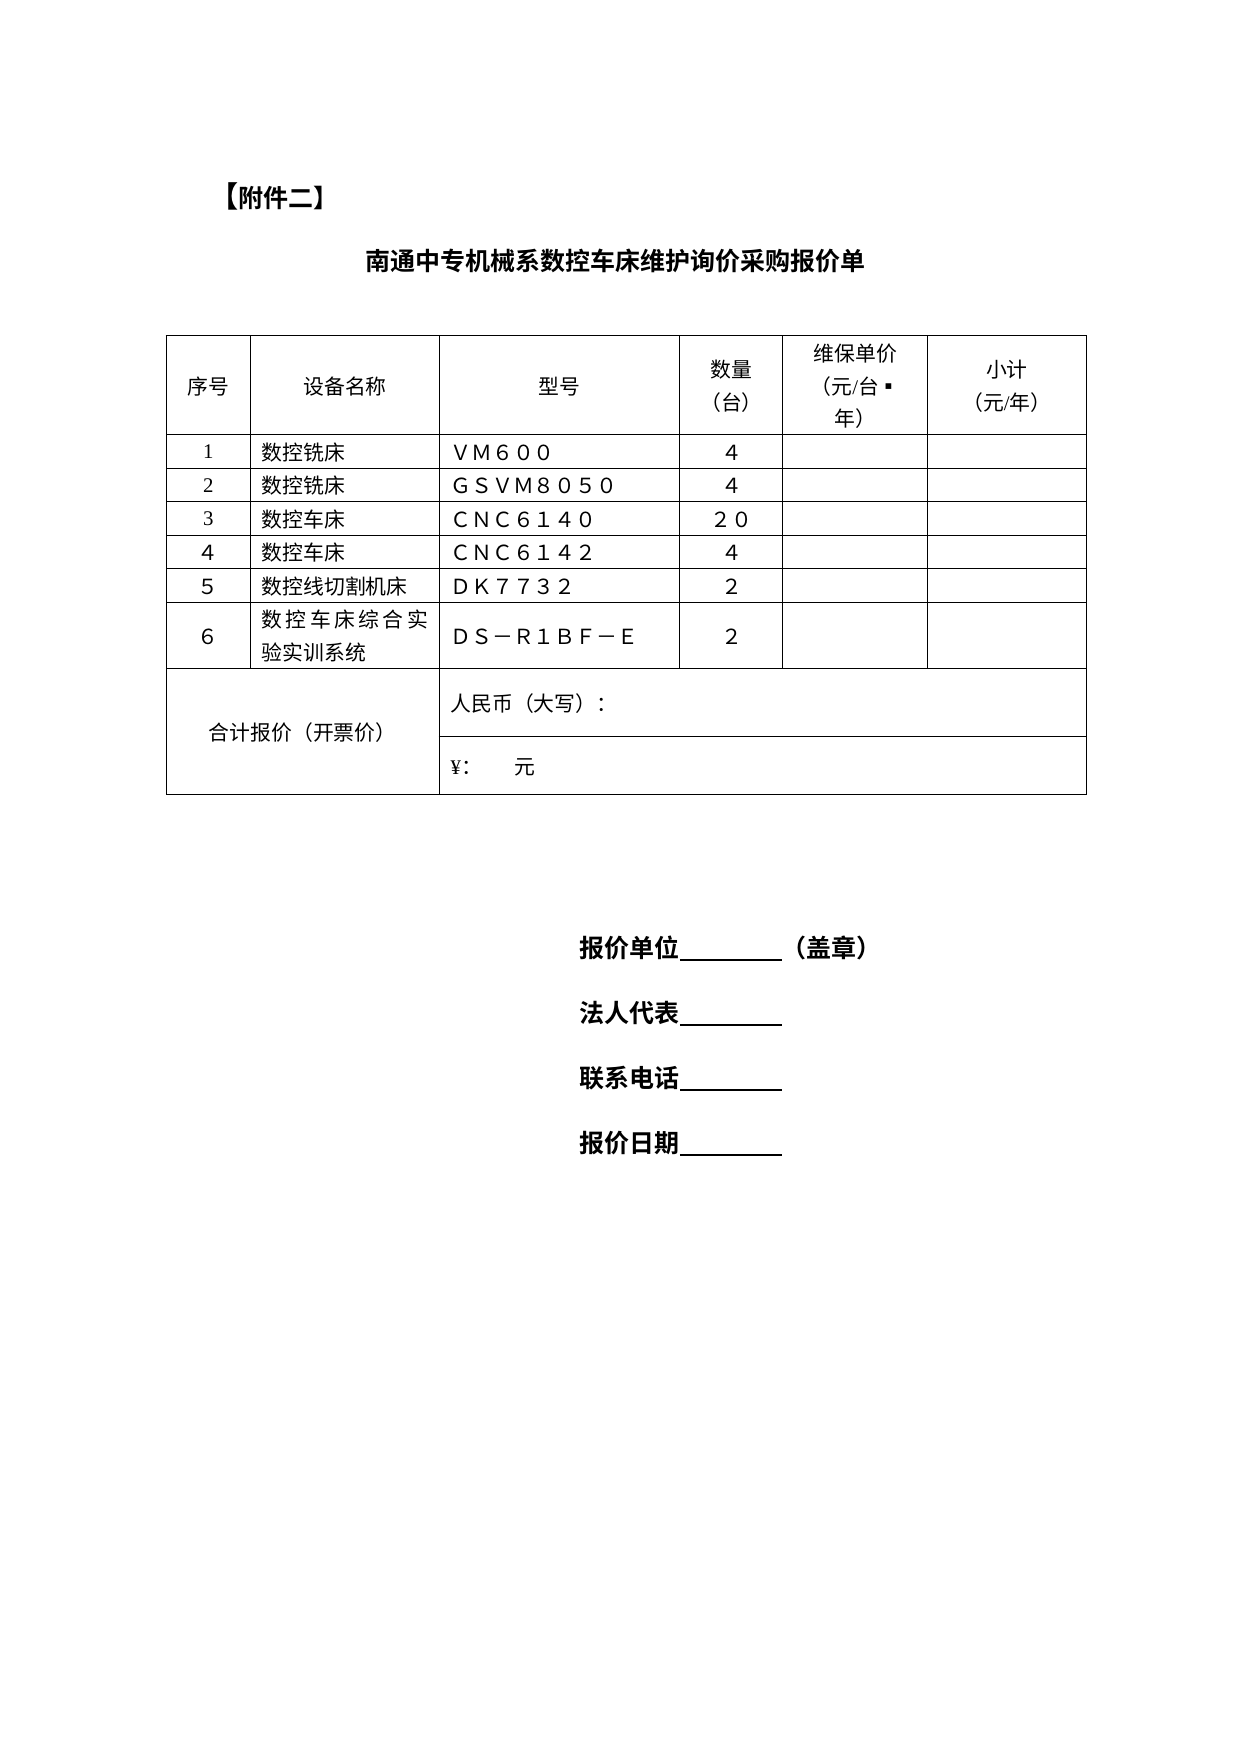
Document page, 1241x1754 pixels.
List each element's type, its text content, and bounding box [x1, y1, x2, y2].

text 南通中专机械系数控车床维护询价采购报价单 [165, 227, 1065, 281]
table_cell ＣＮＣ６１４０ [440, 502, 679, 534]
table_cell ＣＮＣ６１４２ [440, 536, 679, 568]
table_cell 数控线切割机床 [251, 569, 439, 602]
table_cell ＶＭ６００ [440, 435, 679, 467]
table_cell 数控车床 [251, 536, 439, 568]
text 【附件二】 [165, 162, 1087, 227]
table_cell 数控铣床 [251, 435, 439, 467]
table_cell ４ [680, 469, 782, 501]
table_cell 数控车床 [251, 502, 439, 534]
table_cell ＤＫ７７３２ [440, 569, 679, 602]
table_cell [783, 435, 927, 467]
table_cell ＤＳ－Ｒ１ＢＦ－Ｅ [440, 603, 679, 668]
table_cell 数控铣床 [251, 469, 439, 501]
table_cell ５ [167, 569, 250, 602]
table_header 序号 [167, 336, 250, 434]
table_cell [928, 469, 1086, 501]
table_cell ４ [167, 536, 250, 568]
table_cell [928, 603, 1086, 668]
table_cell [783, 603, 927, 668]
table_cell 1 [167, 435, 250, 467]
table_cell [928, 502, 1086, 534]
table_cell ２ [680, 569, 782, 602]
table_cell 2 [167, 469, 250, 501]
table_cell ４ [680, 435, 782, 467]
table_cell [928, 536, 1086, 568]
table_header 型号 [440, 336, 679, 434]
table_cell 3 [167, 502, 250, 534]
table_cell ６ [167, 603, 250, 668]
table_cell ２０ [680, 502, 782, 534]
table_cell ＧＳＶＭ８０５０ [440, 469, 679, 501]
table_header 小计 （元/年） [928, 336, 1086, 434]
text 报价单位 （盖章） [165, 914, 1087, 979]
table_cell ¥： 元 [440, 737, 1086, 793]
text 报价日期 [165, 1109, 1087, 1174]
table_cell 合计报价（开票价） [167, 669, 439, 793]
table_cell [928, 569, 1086, 602]
table_cell [928, 435, 1086, 467]
table_cell ４ [680, 536, 782, 568]
table_cell 数控车床综合实验实训系统 [251, 603, 439, 668]
table_cell [783, 569, 927, 602]
table_cell [783, 502, 927, 534]
table_header 维保单价 （元/台▪年） [783, 336, 927, 434]
table_cell 人民币（大写）： [440, 669, 1086, 736]
table_header 数量 （台） [680, 336, 782, 434]
table_cell ２ [680, 603, 782, 668]
table_cell [783, 536, 927, 568]
table_cell [783, 469, 927, 501]
text 联系电话 [165, 1044, 1087, 1109]
table_header 设备名称 [251, 336, 439, 434]
text 法人代表 [165, 979, 1087, 1044]
